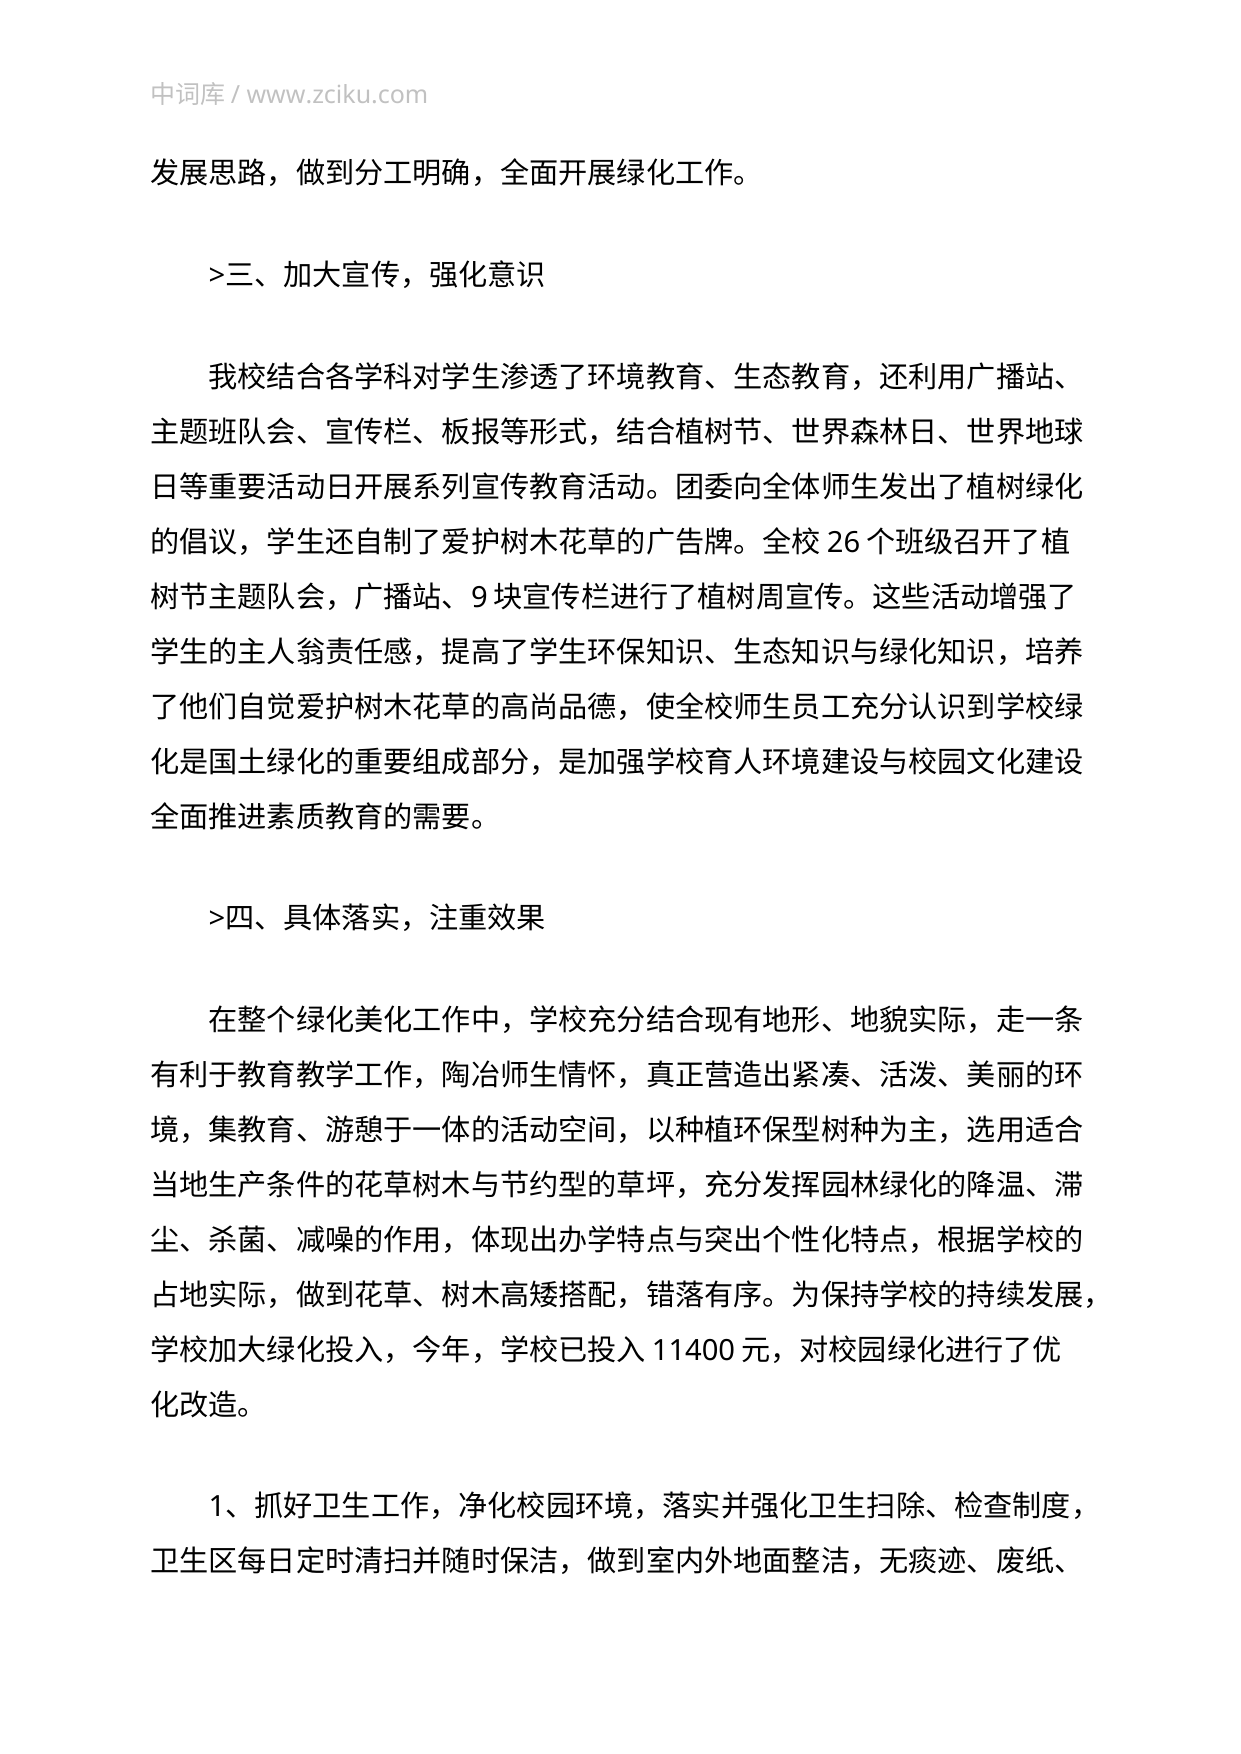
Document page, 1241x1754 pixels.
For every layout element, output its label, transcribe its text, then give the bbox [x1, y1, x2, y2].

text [150, 1483, 1090, 1580]
text >三、加大宣传，强化意识 [150, 252, 1090, 294]
text 我校结合各学科对学生渗透了环境教育、生态教育，还利用广播站、主题班队会、宣传栏、板报等形式，结合植树节、世界森林日、世界地球日等重要活动日开展系列宣传教育活动。团委向全体师生发出了植树绿化的倡议，学生还自制了爱护树木花草的广告牌。全校26个班级召开了植树节主题队会，广播站、9块宣传栏进行了植树周宣传。这些活动增强了学生的主人翁责任感，提高了学生环保知识、生态知识与绿化知识，培养了他们自觉爱护树木花草的高尚品德，使全校师生员工充分认识到学校绿化是国土绿化的重要组成部分，是加强学校育人环境建设与校园文化建设全面推进素质教育的需要。 [150, 354, 1090, 835]
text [150, 150, 1090, 192]
text 在整个绿化美化工作中，学校充分结合现有地形、地貌实际，走一条有利于教育教学工作，陶冶师生情怀，真正营造出紧凑、活泼、美丽的环境，集教育、游憩于一体的活动空间，以种植环保型树种为主，选用适合当地生产条件的花草树木与节约型的草坪，充分发挥园林绿化的降温、滞尘、杀菌、减噪的作用，体现出办学特点与突出个性化特点，根据学校的占地实际，做到花草、树木高矮搭配，错落有序。为保持学校的持续发展，学校加大绿化投入，今年，学校已投入11400元，对校园绿化进行了优化改造。 [150, 997, 1090, 1423]
text >四、具体落实，注重效果 [150, 895, 1090, 937]
